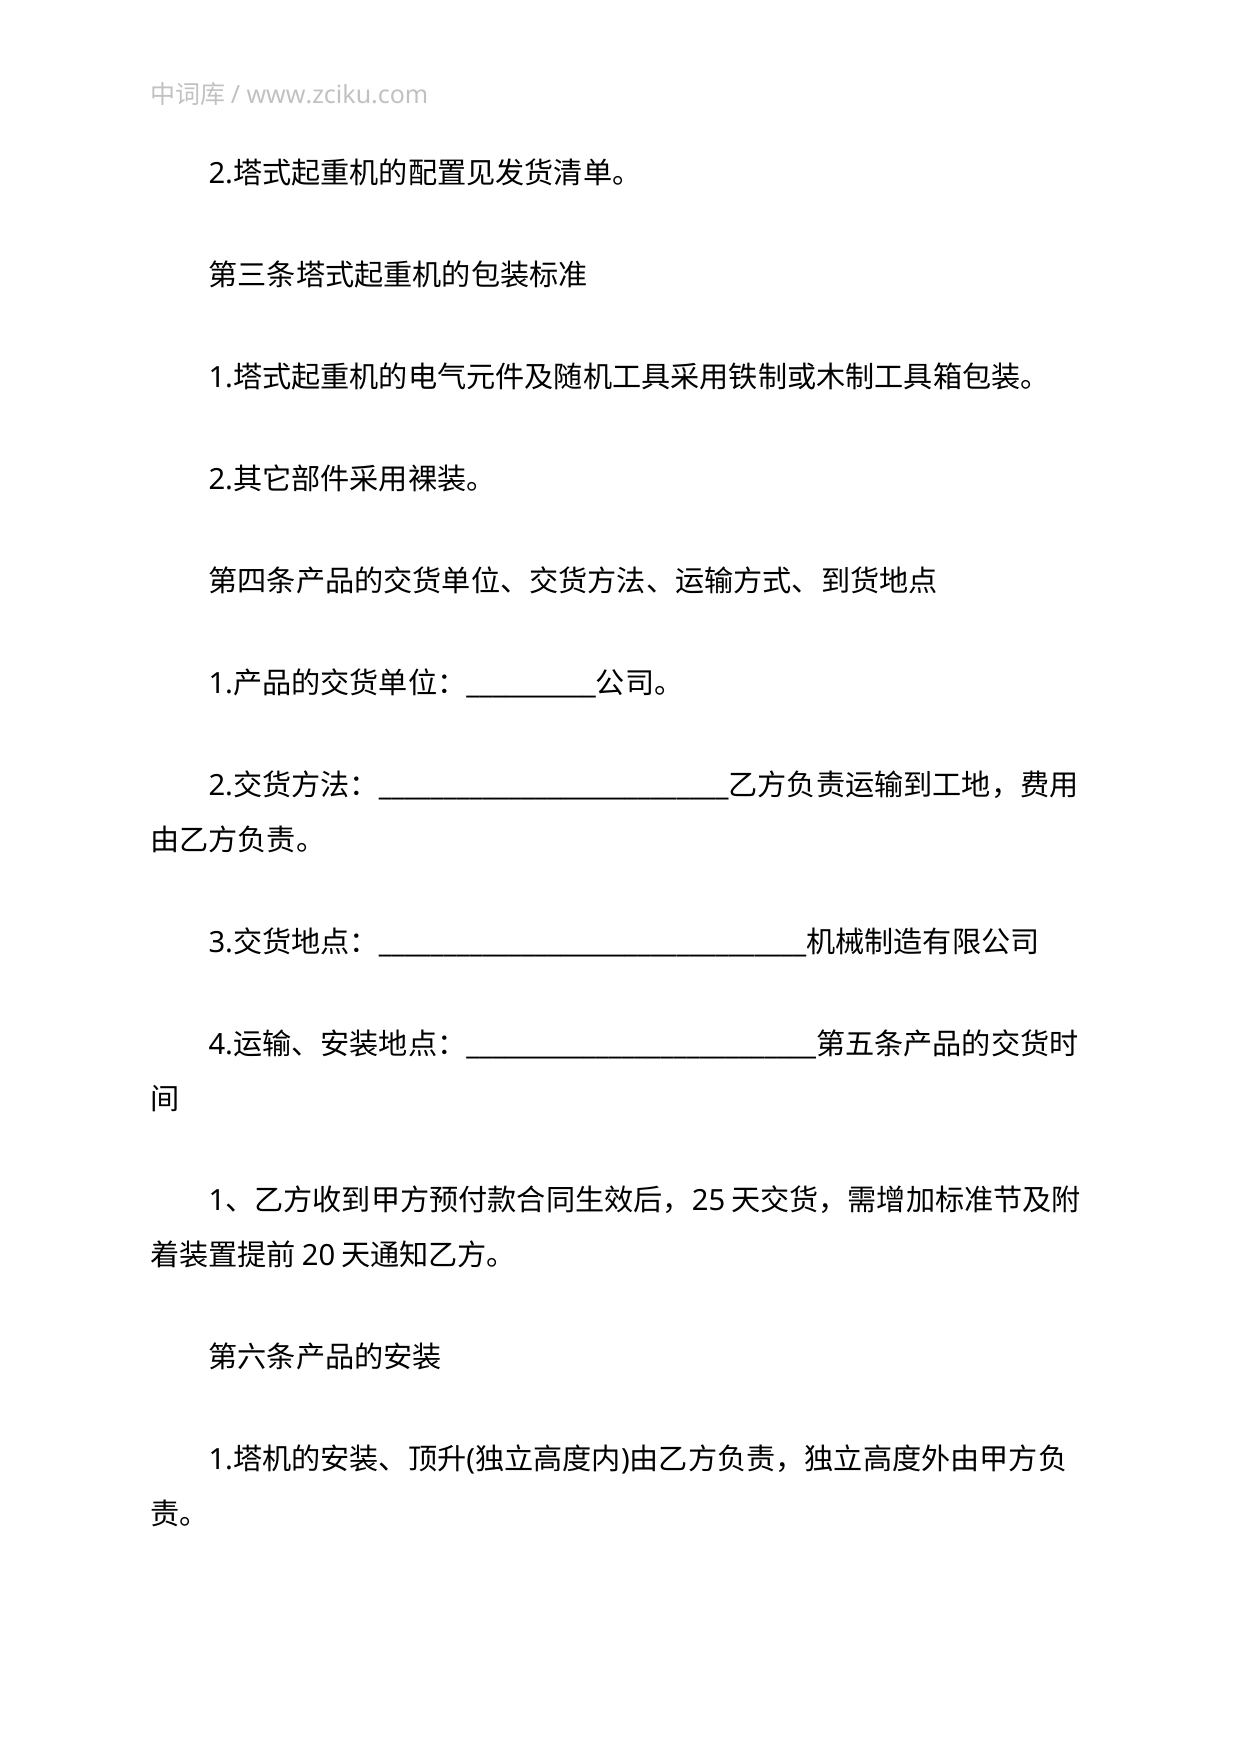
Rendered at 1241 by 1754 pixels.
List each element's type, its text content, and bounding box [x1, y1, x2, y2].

text 第六条产品的安装 [150, 1334, 1090, 1376]
text 1.塔式起重机的电气元件及随机工具采用铁制或木制工具箱包装。 [150, 354, 1090, 396]
text 2.其它部件采用裸装。 [150, 456, 1090, 498]
text 3.交货地点：_________________________________机械制造有限公司 [150, 918, 1090, 961]
text 1、乙方收到甲方预付款合同生效后，25天交货，需增加标准节及附着装置提前20天通知乙方。 [150, 1177, 1090, 1274]
text 2.塔式起重机的配置见发货清单。 [150, 150, 1090, 192]
text 1.产品的交货单位：__________公司。 [150, 659, 1090, 702]
text 1.塔机的安装、顶升(独立高度内)由乙方负责，独立高度外由甲方负责。 [150, 1436, 1090, 1533]
text 4.运输、安装地点：___________________________第五条产品的交货时间 [150, 1020, 1090, 1117]
text 第四条产品的交货单位、交货方法、运输方式、到货地点 [150, 558, 1090, 600]
text 第三条塔式起重机的包装标准 [150, 252, 1090, 294]
text 2.交货方法：___________________________乙方负责运输到工地，费用由乙方负责。 [150, 761, 1090, 859]
